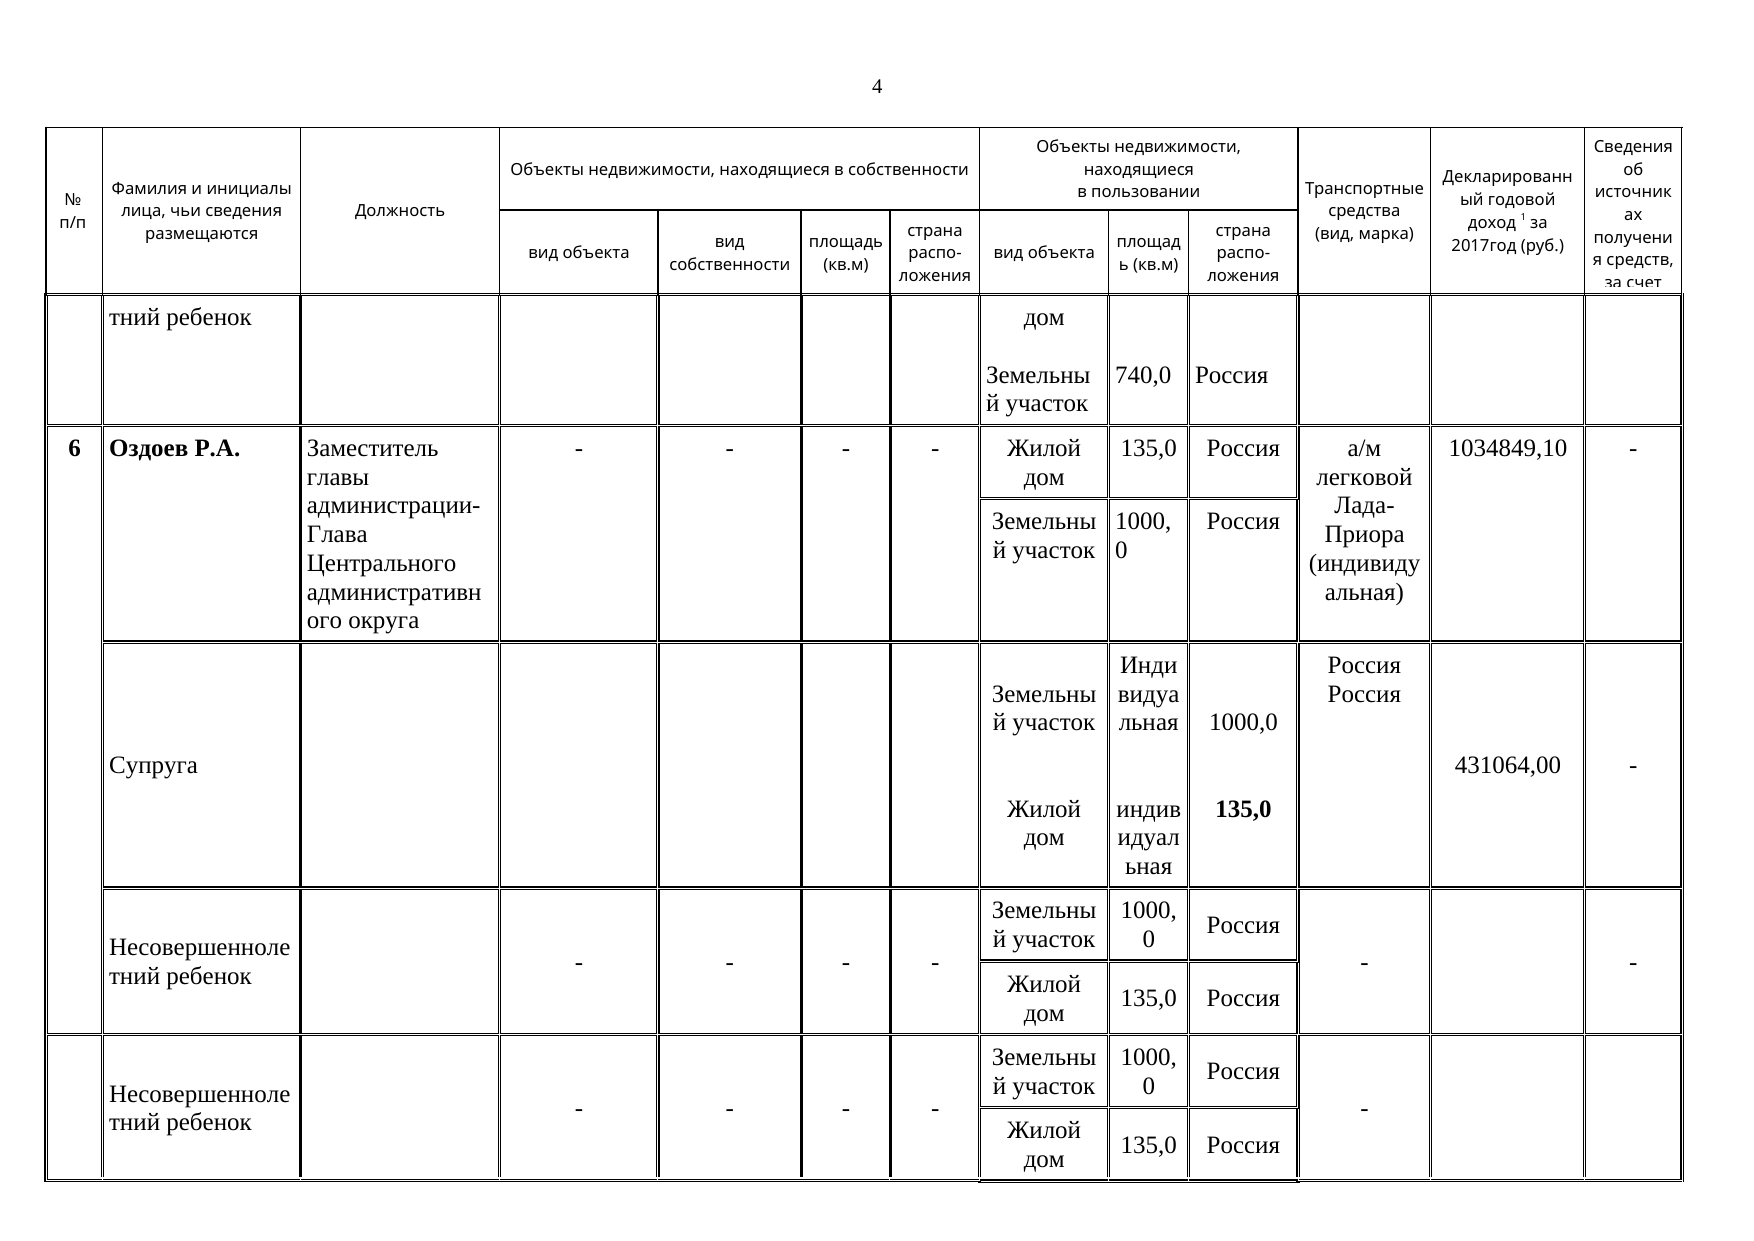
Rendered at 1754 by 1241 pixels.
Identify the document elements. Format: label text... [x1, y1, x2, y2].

table_cell Россия [1189, 1109, 1298, 1179]
table_cell [803, 644, 889, 886]
table_cell Земельный участок Жилой дом [981, 644, 1107, 886]
table_cell - [501, 296, 656, 423]
table_cell Земельный участок [981, 890, 1107, 959]
table_cell [660, 644, 800, 886]
table_cell Земельный участок [981, 500, 1107, 640]
table_cell 1000,0 [1110, 1036, 1187, 1106]
table_cell - [1300, 296, 1429, 423]
table_cell 135,0 [1110, 963, 1187, 1033]
table_cell [1431, 1036, 1584, 1179]
table_cell 1000,0 [1110, 890, 1187, 959]
table_cell Индивидуальная индивидуальная [1110, 644, 1187, 886]
table_header Транспортные средства (вид, марка) [1299, 128, 1430, 293]
table_cell - [660, 890, 800, 1033]
table_cell [302, 296, 498, 423]
table_cell - [892, 427, 978, 640]
table_cell Несовершеннолетний ребенок [104, 296, 299, 423]
table_cell вид собственности [659, 211, 800, 293]
table_cell - [1586, 890, 1680, 1033]
table_cell страна распо-ложения [1189, 211, 1297, 293]
table_cell 135,0 [1110, 427, 1187, 497]
table_cell - [660, 427, 800, 640]
table_cell [302, 890, 498, 1033]
table_cell Жилой дом Земельный участок [981, 296, 1107, 423]
table_cell Жилой дом [981, 963, 1107, 1033]
table_cell площадь (кв.м) [1109, 211, 1188, 293]
table_cell - [892, 890, 978, 1033]
table_cell Оздоев Р.А. [104, 427, 299, 640]
table_cell - [1586, 427, 1680, 640]
table_cell - [1298, 1036, 1431, 1179]
table_cell 1000,0 135,0 [1190, 644, 1296, 886]
table_cell 431064,00 [1432, 644, 1583, 886]
table_cell - [501, 427, 656, 640]
table_cell - [803, 296, 889, 423]
table_cell - [890, 1036, 979, 1179]
table_cell вид объекта [980, 211, 1108, 293]
table_cell [300, 1036, 499, 1179]
table_header Объекты недвижимости, находящиеся в пользовании [980, 128, 1297, 209]
table_cell Россия [1190, 963, 1296, 1033]
table_cell Супруга [104, 644, 299, 886]
table_cell - [1586, 644, 1680, 886]
table_cell площадь (кв.м) [802, 211, 889, 293]
table_cell Россия [1190, 427, 1296, 497]
table_cell вид объекта [500, 211, 657, 293]
table_header Фамилия и инициалы лица, чьи сведения размещаются [103, 128, 300, 293]
table_cell Жилой дом [980, 1109, 1108, 1179]
table_header № п/п [47, 128, 102, 293]
table_cell Россия Россия [1300, 644, 1429, 886]
table_cell - [803, 890, 889, 1033]
table_cell [48, 1036, 103, 1179]
table_cell Россия [1190, 1036, 1296, 1106]
table_cell Россия Россия [1190, 296, 1296, 423]
table_cell Несовершеннолетний ребенок [103, 1036, 300, 1179]
table_cell [48, 296, 101, 423]
table_cell - [501, 890, 656, 1033]
table_cell [1432, 890, 1583, 1033]
table_header Объекты недвижимости, находящиеся в собственности [500, 128, 979, 209]
table_cell [1585, 1036, 1680, 1179]
table_cell 1000,0 [1110, 500, 1187, 640]
table_cell - [1300, 890, 1429, 1033]
table_cell - [892, 296, 978, 423]
table_header Сведения об источниках получения средств, за счет которых совершена сделка2 (вид приобретенного имущества, источники) [1585, 128, 1681, 293]
table_cell - [658, 1036, 801, 1179]
table_cell [892, 644, 978, 886]
table_cell а/м легковой Лада-Приора (индивидуальная) [1300, 427, 1429, 640]
table_cell страна распо-ложения [891, 211, 979, 293]
table_cell [501, 644, 656, 886]
table_cell [302, 644, 498, 886]
table_header Должность [301, 128, 499, 293]
table_cell - [1432, 296, 1583, 423]
table_cell Земельный участок [981, 1036, 1107, 1106]
table_cell - [803, 427, 889, 640]
table_cell Заместитель главы администрации- Глава Центрального административного округа [302, 427, 498, 640]
table_cell 1034849,10 [1432, 427, 1583, 640]
table_cell - [801, 1036, 890, 1179]
table_cell 85,0 740,0 [1110, 296, 1187, 423]
table_cell Россия [1190, 890, 1296, 959]
table_cell 6 [48, 427, 101, 1033]
table_cell 135,0 [1109, 1109, 1188, 1179]
table_cell - [1586, 296, 1680, 423]
table_cell Россия [1190, 500, 1296, 640]
table_header Декларированный годовой доход 1 за 2017год (руб.) [1431, 128, 1584, 293]
table_cell Несовершеннолетний ребенок [104, 890, 299, 1033]
table_cell - [500, 1033, 658, 1179]
table_cell - [660, 296, 800, 423]
table_cell Жилой дом [981, 427, 1107, 497]
